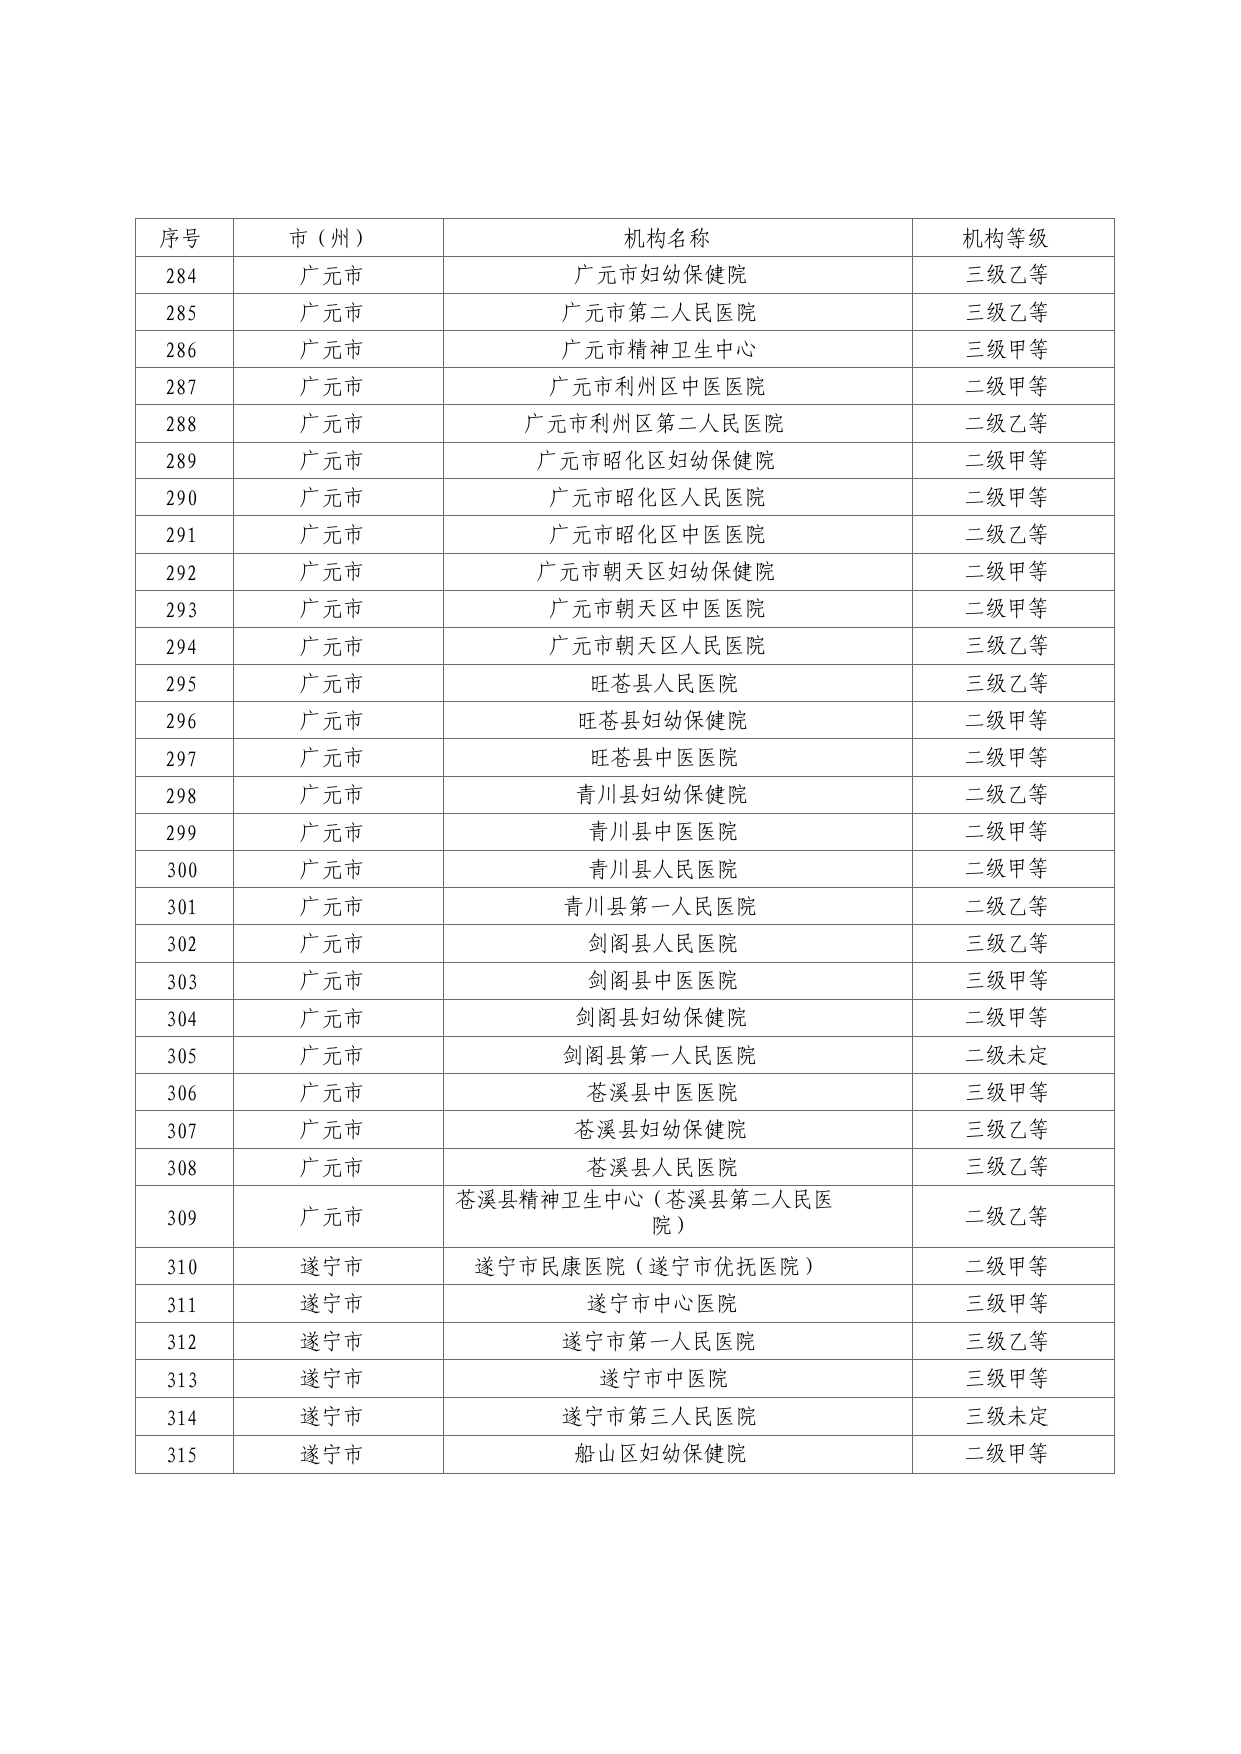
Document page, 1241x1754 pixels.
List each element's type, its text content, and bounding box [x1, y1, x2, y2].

table_cell 青川县第一人民医院 [444, 888, 912, 924]
table_cell 旺苍县中医医院 [444, 739, 912, 776]
table_cell 二级甲等 [913, 1000, 1114, 1036]
table_cell 二级乙等 [913, 516, 1114, 552]
table_cell 314 [136, 1398, 233, 1434]
table_cell 广元市昭化区人民医院 [444, 479, 912, 515]
table_cell 298 [136, 777, 233, 813]
table_cell 广元市妇幼保健院 [444, 257, 912, 293]
table_cell 广元市 [234, 851, 443, 887]
table_cell 306 [136, 1074, 233, 1110]
table_cell 广元市 [234, 1149, 443, 1185]
table_cell 遂宁市 [234, 1398, 443, 1434]
table_cell 广元市昭化区中医医院 [444, 516, 912, 552]
table_cell 296 [136, 702, 233, 738]
table_cell 288 [136, 405, 233, 441]
table_cell 二级甲等 [913, 739, 1114, 776]
table_cell 286 [136, 331, 233, 367]
table_cell 三级乙等 [913, 1323, 1114, 1359]
table_cell 303 [136, 963, 233, 999]
table_cell 287 [136, 368, 233, 404]
table_cell 294 [136, 628, 233, 664]
table_cell 三级甲等 [913, 331, 1114, 367]
table_cell 二级甲等 [913, 479, 1114, 515]
table_cell 广元市 [234, 628, 443, 664]
table_cell 三级乙等 [913, 1111, 1114, 1148]
table_cell 船山区妇幼保健院 [444, 1436, 912, 1473]
table_cell 剑阁县中医医院 [444, 963, 912, 999]
table_cell 二级甲等 [913, 368, 1114, 404]
table_cell 广元市 [234, 814, 443, 850]
table_cell 广元市 [234, 331, 443, 367]
table_cell 285 [136, 294, 233, 330]
table_cell 遂宁市 [234, 1323, 443, 1359]
table_cell 遂宁市民康医院（遂宁市优抚医院） [444, 1248, 912, 1284]
table_cell 旺苍县妇幼保健院 [444, 702, 912, 738]
table_cell 297 [136, 739, 233, 776]
table_cell 二级乙等 [913, 888, 1114, 924]
table_cell 310 [136, 1248, 233, 1284]
table_cell 遂宁市 [234, 1285, 443, 1322]
table_cell 广元市 [234, 479, 443, 515]
table_cell 300 [136, 851, 233, 887]
table_cell 二级甲等 [913, 1248, 1114, 1284]
table_cell 293 [136, 591, 233, 627]
table_header 机构等级 [913, 219, 1114, 256]
table_cell 广元市昭化区妇幼保健院 [444, 443, 912, 478]
table_cell 二级乙等 [913, 405, 1114, 441]
table_cell 青川县人民医院 [444, 851, 912, 887]
table_cell 295 [136, 665, 233, 701]
table_cell 308 [136, 1149, 233, 1185]
table_cell 广元市朝天区人民医院 [444, 628, 912, 664]
table_cell 广元市第二人民医院 [444, 294, 912, 330]
table_cell 301 [136, 888, 233, 924]
table_cell 广元市 [234, 554, 443, 590]
table_cell 三级乙等 [913, 257, 1114, 293]
table_cell 广元市利州区中医医院 [444, 368, 912, 404]
table_cell 广元市利州区第二人民医院 [444, 405, 912, 441]
table_cell 广元市 [234, 1000, 443, 1036]
table_cell 广元市 [234, 963, 443, 999]
table_cell 292 [136, 554, 233, 590]
table_cell 广元市 [234, 443, 443, 478]
table_cell 307 [136, 1111, 233, 1148]
table_cell 苍溪县精神卫生中心（苍溪县第二人民医 院） [444, 1186, 912, 1247]
table_cell 三级甲等 [913, 1360, 1114, 1397]
table_cell 遂宁市 [234, 1248, 443, 1284]
table_cell 三级乙等 [913, 665, 1114, 701]
table_cell 广元市 [234, 405, 443, 441]
table_cell 二级甲等 [913, 814, 1114, 850]
table_cell 广元市 [234, 1111, 443, 1148]
table_cell 二级乙等 [913, 777, 1114, 813]
table_cell 剑阁县妇幼保健院 [444, 1000, 912, 1036]
table_cell 广元市 [234, 777, 443, 813]
table_cell 三级甲等 [913, 1074, 1114, 1110]
table_header 市（州） [234, 219, 443, 256]
table_cell 遂宁市 [234, 1436, 443, 1473]
table_cell 299 [136, 814, 233, 850]
table_cell 遂宁市中医院 [444, 1360, 912, 1397]
table_cell 三级乙等 [913, 628, 1114, 664]
table_cell 广元市精神卫生中心 [444, 331, 912, 367]
table_cell 二级甲等 [913, 1436, 1114, 1473]
table_cell 遂宁市中心医院 [444, 1285, 912, 1322]
table_cell 305 [136, 1037, 233, 1073]
table_cell 广元市 [234, 925, 443, 961]
table_cell 苍溪县中医医院 [444, 1074, 912, 1110]
table_cell 广元市 [234, 702, 443, 738]
table_cell 三级乙等 [913, 925, 1114, 961]
table_cell 广元市 [234, 1074, 443, 1110]
table_cell 311 [136, 1285, 233, 1322]
table_cell 广元市 [234, 888, 443, 924]
table_cell 三级甲等 [913, 1285, 1114, 1322]
table_cell 青川县妇幼保健院 [444, 777, 912, 813]
table_cell 290 [136, 479, 233, 515]
table_cell 广元市 [234, 739, 443, 776]
table_cell 广元市朝天区妇幼保健院 [444, 554, 912, 590]
table_cell 三级乙等 [913, 294, 1114, 330]
table_cell 289 [136, 443, 233, 478]
table_cell 旺苍县人民医院 [444, 665, 912, 701]
table_header 序号 [136, 219, 233, 256]
table_cell 三级乙等 [913, 1149, 1114, 1185]
table_cell 三级甲等 [913, 963, 1114, 999]
table_cell 312 [136, 1323, 233, 1359]
table_header 机构名称 [444, 219, 912, 256]
table_cell 291 [136, 516, 233, 552]
table_cell 广元市 [234, 1037, 443, 1073]
table_cell 二级甲等 [913, 851, 1114, 887]
table_cell 广元市 [234, 368, 443, 404]
table_cell 广元市 [234, 257, 443, 293]
table_cell 315 [136, 1436, 233, 1473]
table_cell 遂宁市第一人民医院 [444, 1323, 912, 1359]
table_cell 广元市 [234, 516, 443, 552]
table_cell 遂宁市 [234, 1360, 443, 1397]
table_cell 309 [136, 1186, 233, 1247]
table_cell 广元市朝天区中医医院 [444, 591, 912, 627]
table_cell 广元市 [234, 665, 443, 701]
table_cell 二级甲等 [913, 591, 1114, 627]
table_cell 二级未定 [913, 1037, 1114, 1073]
table_cell 284 [136, 257, 233, 293]
table_cell 302 [136, 925, 233, 961]
table_cell 剑阁县第一人民医院 [444, 1037, 912, 1073]
table_cell 304 [136, 1000, 233, 1036]
table_cell 遂宁市第三人民医院 [444, 1398, 912, 1434]
table_cell 313 [136, 1360, 233, 1397]
table_cell 三级未定 [913, 1398, 1114, 1434]
table_cell 二级乙等 [913, 1186, 1114, 1247]
table_cell 苍溪县妇幼保健院 [444, 1111, 912, 1148]
table_cell 广元市 [234, 294, 443, 330]
table_cell 剑阁县人民医院 [444, 925, 912, 961]
table_cell 青川县中医医院 [444, 814, 912, 850]
table_cell 二级甲等 [913, 443, 1114, 478]
table_cell 广元市 [234, 591, 443, 627]
table_cell 二级甲等 [913, 702, 1114, 738]
table_cell 苍溪县人民医院 [444, 1149, 912, 1185]
table_cell 二级甲等 [913, 554, 1114, 590]
table_cell 广元市 [234, 1186, 443, 1247]
